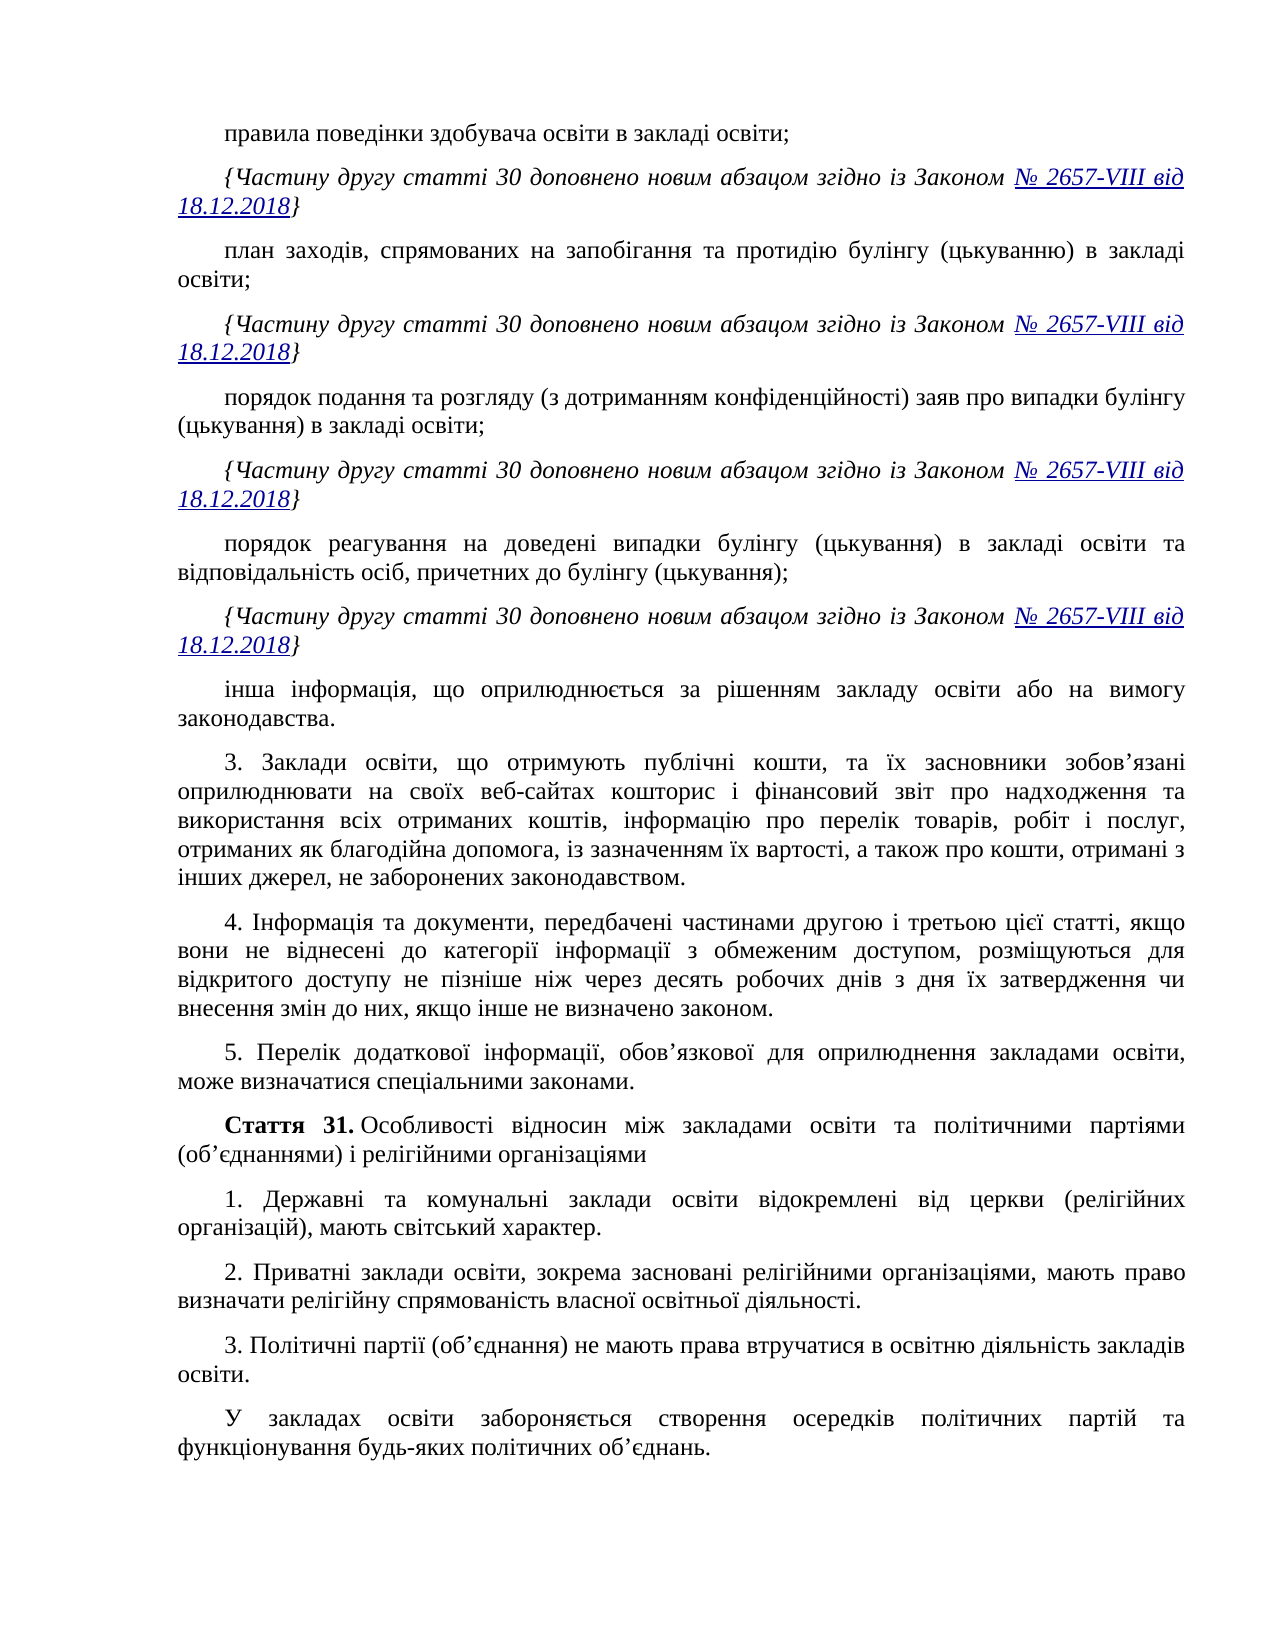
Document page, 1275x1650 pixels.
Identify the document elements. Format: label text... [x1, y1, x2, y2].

text 2. Приватні заклади освіти, зокрема засновані релігійними організаціями, мають право визначати релігійну спрямованість власної освітньої діяльності. [177, 1257, 1186, 1314]
text {Частину другу статті 30 доповнено новим абзацом згідно із Законом № 2657-VIII від 18.12.2018} [177, 309, 1186, 366]
text порядок реагування на доведені випадки булінгу (цькування) в закладі освіти та відповідальність осіб, причетних до булінгу (цькування); [177, 528, 1186, 586]
text порядок подання та розгляду (з дотриманням конфіденційності) заяв про випадки булінгу (цькування) в закладі освіти; [177, 382, 1186, 439]
text У закладах освіти забороняється створення осередків політичних партій та функціонування будь-яких політичних об’єднань. [177, 1403, 1186, 1461]
text {Частину другу статті 30 доповнено новим абзацом згідно із Законом № 2657-VIII від 18.12.2018} [177, 455, 1186, 512]
text 1. Державні та комунальні заклади освіти відокремлені від церкви (релігійних організацій), мають світський характер. [177, 1184, 1186, 1241]
text 3. Заклади освіти, що отримують публічні кошти, та їх засновники зобов’язані оприлюднювати на своїх веб-сайтах кошторис і фінансовий звіт про надходження та використання всіх отриманих коштів, інформацію про перелік товарів, робіт і послуг, отриманих як благодійна допомога, із зазначенням їх вартості, а також про кошти, отримані з інших джерел, не заборонених законодавством. [177, 747, 1186, 891]
text 3. Політичні партії (об’єднання) не мають права втручатися в освітню діяльність закладів освіти. [177, 1330, 1186, 1387]
text {Частину другу статті 30 доповнено новим абзацом згідно із Законом № 2657-VIII від 18.12.2018} [177, 162, 1186, 220]
text {Частину другу статті 30 доповнено новим абзацом згідно із Законом № 2657-VIII від 18.12.2018} [177, 601, 1186, 659]
text Стаття 31. Особливості відносин між закладами освіти та політичними партіями (об’єднаннями) і релігійними організаціями [177, 1111, 1186, 1168]
text правила поведінки здобувача освіти в закладі освіти; [177, 118, 1186, 147]
text 4. Інформація та документи, передбачені частинами другою і третьою цієї статті, якщо вони не віднесені до категорії інформації з обмеженим доступом, розміщуються для відкритого доступу не пізніше ніж через десять робочих днів з дня їх затвердження чи внесення змін до них, якщо інше не визначено законом. [177, 907, 1186, 1022]
text план заходів, спрямованих на запобігання та протидію булінгу (цькуванню) в закладі освіти; [177, 236, 1186, 293]
text інша інформація, що оприлюднюється за рішенням закладу освіти або на вимогу законодавства. [177, 674, 1186, 732]
text 5. Перелік додаткової інформації, обов’язкової для оприлюднення закладами освіти, може визначатися спеціальними законами. [177, 1037, 1186, 1095]
